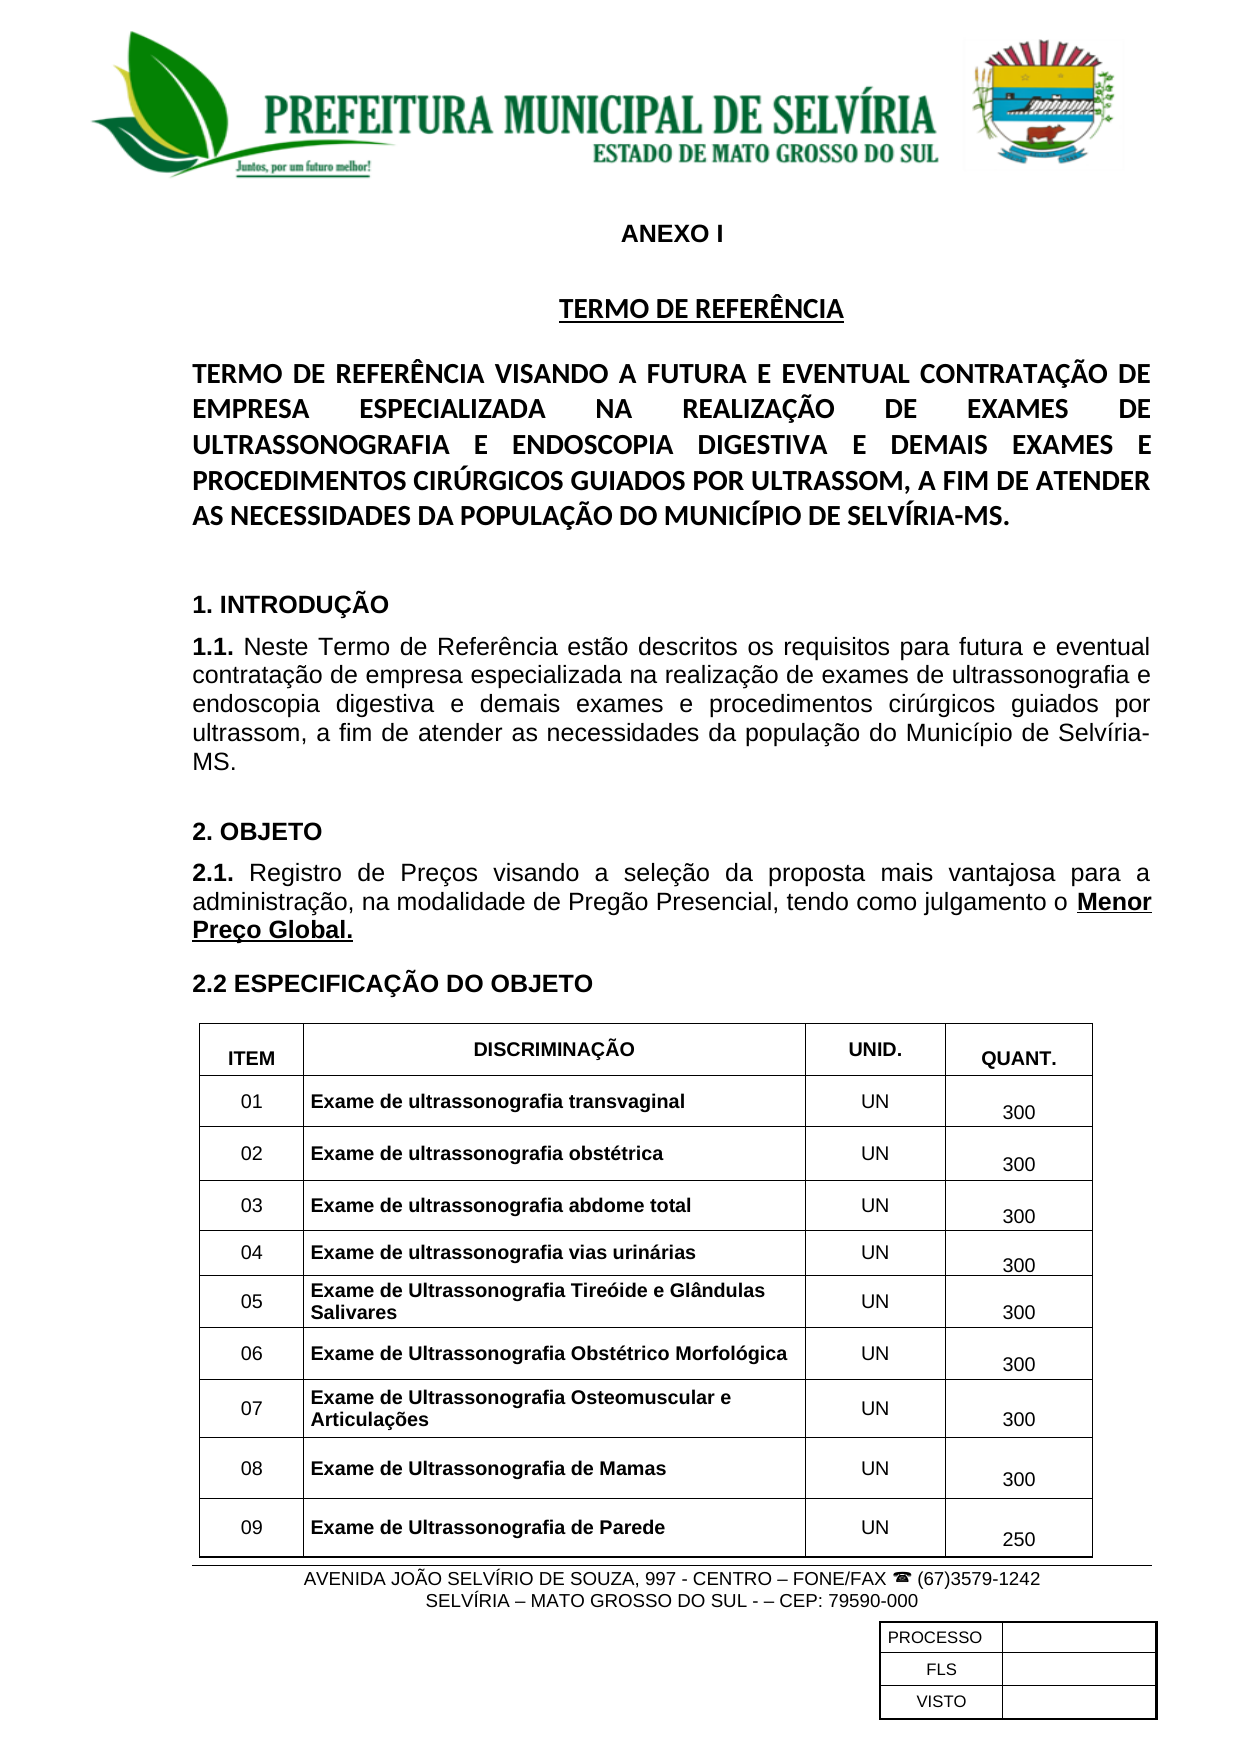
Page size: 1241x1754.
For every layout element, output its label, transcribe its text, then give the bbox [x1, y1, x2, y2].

text TERMO DE REFERÊNCIA VISANDO A FUTURA E EVENTUAL CONTRATAÇÃO DE EMPRESA ESPECIALIZADA NA REALIZAÇÃO DE EXAMES DE ULTRASSONOGRAFIA E ENDOSCOPIA DIGESTIVA E DEMAIS EXAMES E PROCEDIMENTOS CIRÚRGICOS GUIADOS POR ULTRASSOM, A FIM DE ATENDER AS NECESSIDADES DA POPULAÇÃO DO MUNICÍPIO DE SELVÍRIA-MS. [192, 355, 1152, 533]
table_cell Exame de ultrassonografia abdome total [304, 1181, 805, 1230]
table_cell 300 [946, 1438, 1092, 1498]
table_cell UN [806, 1276, 945, 1327]
table_cell UN [806, 1127, 945, 1179]
table_cell UN [806, 1380, 945, 1437]
table_cell 300 [946, 1380, 1092, 1437]
table_cell 07 [200, 1380, 303, 1437]
table_header ITEM [200, 1024, 303, 1075]
table_cell Exame de ultrassonografia vias urinárias [304, 1231, 805, 1274]
table_cell 05 [200, 1276, 303, 1327]
table_cell UN [806, 1328, 945, 1379]
text 2.1. Registro de Preços visando a seleção da proposta mais vantajosa para a administração, na modalidade de Pregão Presencial, tendo como julgamento o Menor Preço Global. [192, 858, 1152, 944]
table_cell UN [806, 1438, 945, 1498]
table_cell Exame de ultrassonografia obstétrica [304, 1127, 805, 1179]
table_cell 250 [946, 1499, 1092, 1556]
table_cell 300 [946, 1181, 1092, 1230]
table_cell 04 [200, 1231, 303, 1274]
text 1.1. Neste Termo de Referência estão descritos os requisitos para futura e eventual contratação de empresa especializada na realização de exames de ultrassonografia e endoscopia digestiva e demais exames e procedimentos cirúrgicos guiados por ultrassom, a fim de atender as necessidades da população do Município de Selvíria-MS. [192, 632, 1152, 775]
text 2.2 ESPECIFICAÇÃO DO OBJETO [192, 969, 1152, 998]
table_cell UN [806, 1231, 945, 1274]
table_cell UN [806, 1499, 945, 1556]
table_cell 06 [200, 1328, 303, 1379]
table_cell 02 [200, 1127, 303, 1179]
table_cell 09 [200, 1499, 303, 1556]
table_cell 300 [946, 1076, 1092, 1126]
table_cell 300 [946, 1127, 1092, 1179]
table_cell UN [806, 1076, 945, 1126]
table_cell UN [806, 1181, 945, 1230]
table_cell 01 [200, 1076, 303, 1126]
table_cell Exame de Ultrassonografia Osteomuscular e Articulações [304, 1380, 805, 1437]
text 2. OBJETO [192, 817, 1152, 845]
table_cell 300 [946, 1231, 1092, 1274]
table_cell 03 [200, 1181, 303, 1230]
table_cell Exame de Ultrassonografia de Mamas [304, 1438, 805, 1498]
table_cell 300 [946, 1276, 1092, 1327]
table_cell 300 [946, 1328, 1092, 1379]
picture [88, 29, 1144, 200]
table_header UNID. [806, 1024, 945, 1075]
table_cell Exame de Ultrassonografia Tireóide e Glândulas Salivares [304, 1276, 805, 1327]
text ANEXO I [192, 218, 1152, 247]
table_cell Exame de Ultrassonografia de Parede [304, 1499, 805, 1556]
table_cell Exame de ultrassonografia transvaginal [304, 1076, 805, 1126]
table_cell Exame de Ultrassonografia Obstétrico Morfológica [304, 1328, 805, 1379]
subtitle TERMO DE REFERÊNCIA [192, 290, 1211, 326]
table_header QUANT. [946, 1024, 1092, 1075]
table_cell 08 [200, 1438, 303, 1498]
table_header DISCRIMINAÇÃO [304, 1024, 805, 1075]
text 1. INTRODUÇÃO [192, 590, 1152, 619]
